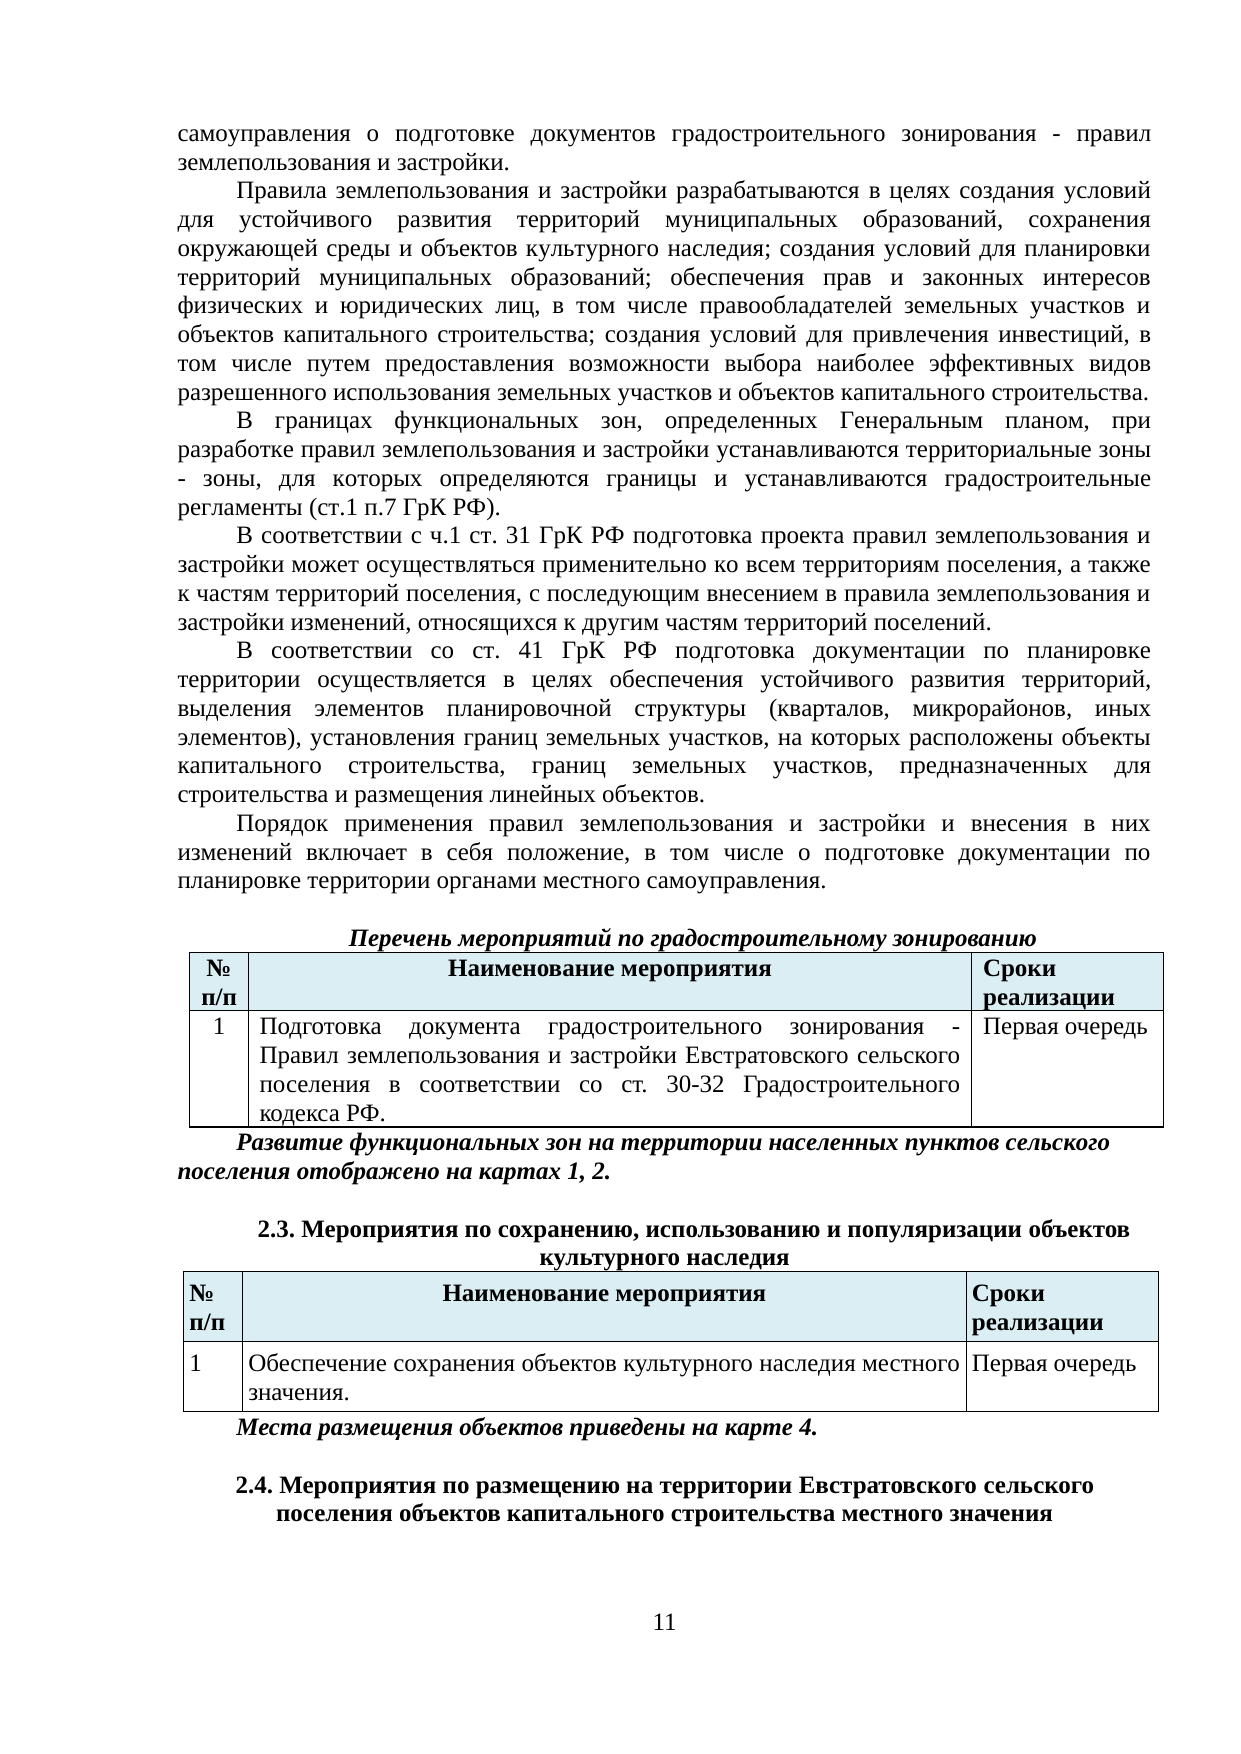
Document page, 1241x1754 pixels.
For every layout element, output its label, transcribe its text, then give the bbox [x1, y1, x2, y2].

table_cell 1 [190, 1011, 248, 1126]
table_header Сроки реализации [972, 953, 1163, 1010]
table_header Наименование мероприятия [249, 953, 971, 1010]
text В соответствии с ч.1 ст. 31 ГрК РФ подготовка проекта правил землепользования и застройки может осуществляться применительно ко всем территориям поселения, а также к частям территорий поселения, с последующим внесением в правила землепользования и застройки изменений, относящихся к другим частям территорий поселений. [177, 521, 1152, 636]
text Места размещения объектов приведены на карте 4. [177, 1412, 1152, 1441]
table_cell Подготовка документа градостроительного зонирования - Правил землепользования и застройки Евстратовского сельского поселения в соответствии со ст. 30-32 Градостроительного кодекса РФ. [249, 1011, 971, 1126]
table_header № п/п [184, 1272, 242, 1341]
table_cell Обеспечение сохранения объектов культурного наследия местного значения. [243, 1342, 966, 1411]
table_cell Первая очередь [972, 1011, 1163, 1126]
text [177, 118, 1152, 176]
table_cell Первая очередь [967, 1342, 1158, 1411]
table_header Наименование мероприятия [243, 1272, 966, 1341]
text Порядок применения правил землепользования и застройки и внесения в них изменений включает в себя положение, в том числе о подготовке документации по планировке территории органами местного самоуправления. [177, 808, 1152, 894]
table_cell 1 [184, 1342, 242, 1411]
text В границах функциональных зон, определенных Генеральным планом, при разработке правил землепользования и застройки устанавливаются территориальные зоны - зоны, для которых определяются границы и устанавливаются градостроительные регламенты (ст.1 п.7 ГрК РФ). [177, 406, 1152, 521]
text Правила землепользования и застройки разрабатываются в целях создания условий для устойчивого развития территорий муниципальных образований, сохранения окружающей среды и объектов культурного наследия; создания условий для планировки территорий муниципальных образований; обеспечения прав и законных интересов физических и юридических лиц, в том числе правообладателей земельных участков и объектов капитального строительства; создания условий для привлечения инвестиций, в том числе путем предоставления возможности выбора наиболее эффективных видов разрешенного использования земельных участков и объектов капитального строительства. [177, 176, 1152, 406]
table_header № п/п [190, 953, 248, 1010]
text Перечень мероприятий по градостроительному зонированию [177, 923, 1152, 952]
text 2.3. Мероприятия по сохранению, использованию и популяризации объектов культурного наследия [177, 1214, 1152, 1271]
text 2.4. Мероприятия по размещению на территории Евстратовского сельского поселения объектов капитального строительства местного значения [177, 1470, 1152, 1527]
text Развитие функциональных зон на территории населенных пунктов сельского поселения отображено на картах 1, 2. [177, 1127, 1152, 1185]
text В соответствии со ст. 41 ГрК РФ подготовка документации по планировке территории осуществляется в целях обеспечения устойчивого развития территорий, выделения элементов планировочной структуры (кварталов, микрорайонов, иных элементов), установления границ земельных участков, на которых расположены объекты капитального строительства, границ земельных участков, предназначенных для строительства и размещения линейных объектов. [177, 636, 1152, 808]
table_header Сроки реализации [967, 1272, 1158, 1341]
